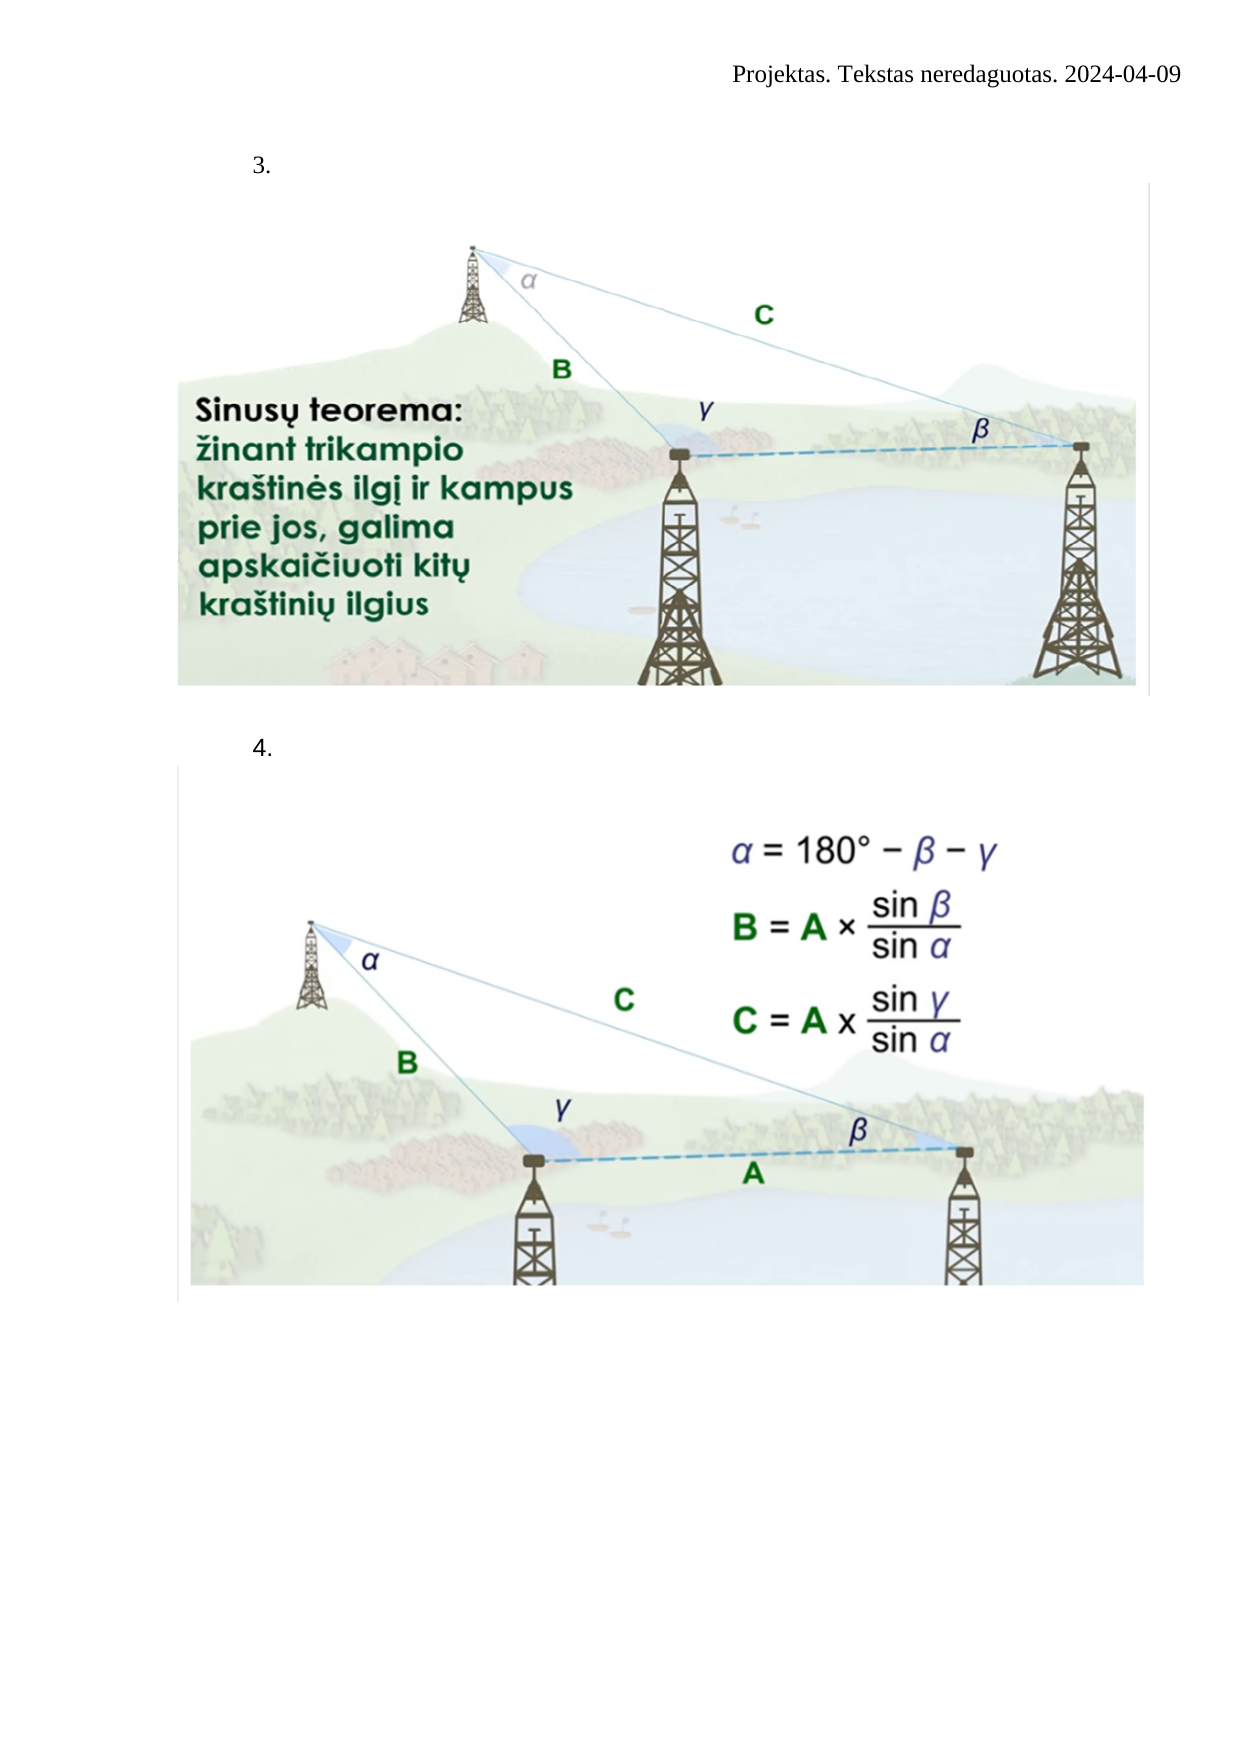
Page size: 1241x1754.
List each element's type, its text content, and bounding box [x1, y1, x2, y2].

picture [177, 766, 1153, 1302]
picture [177, 183, 1152, 696]
